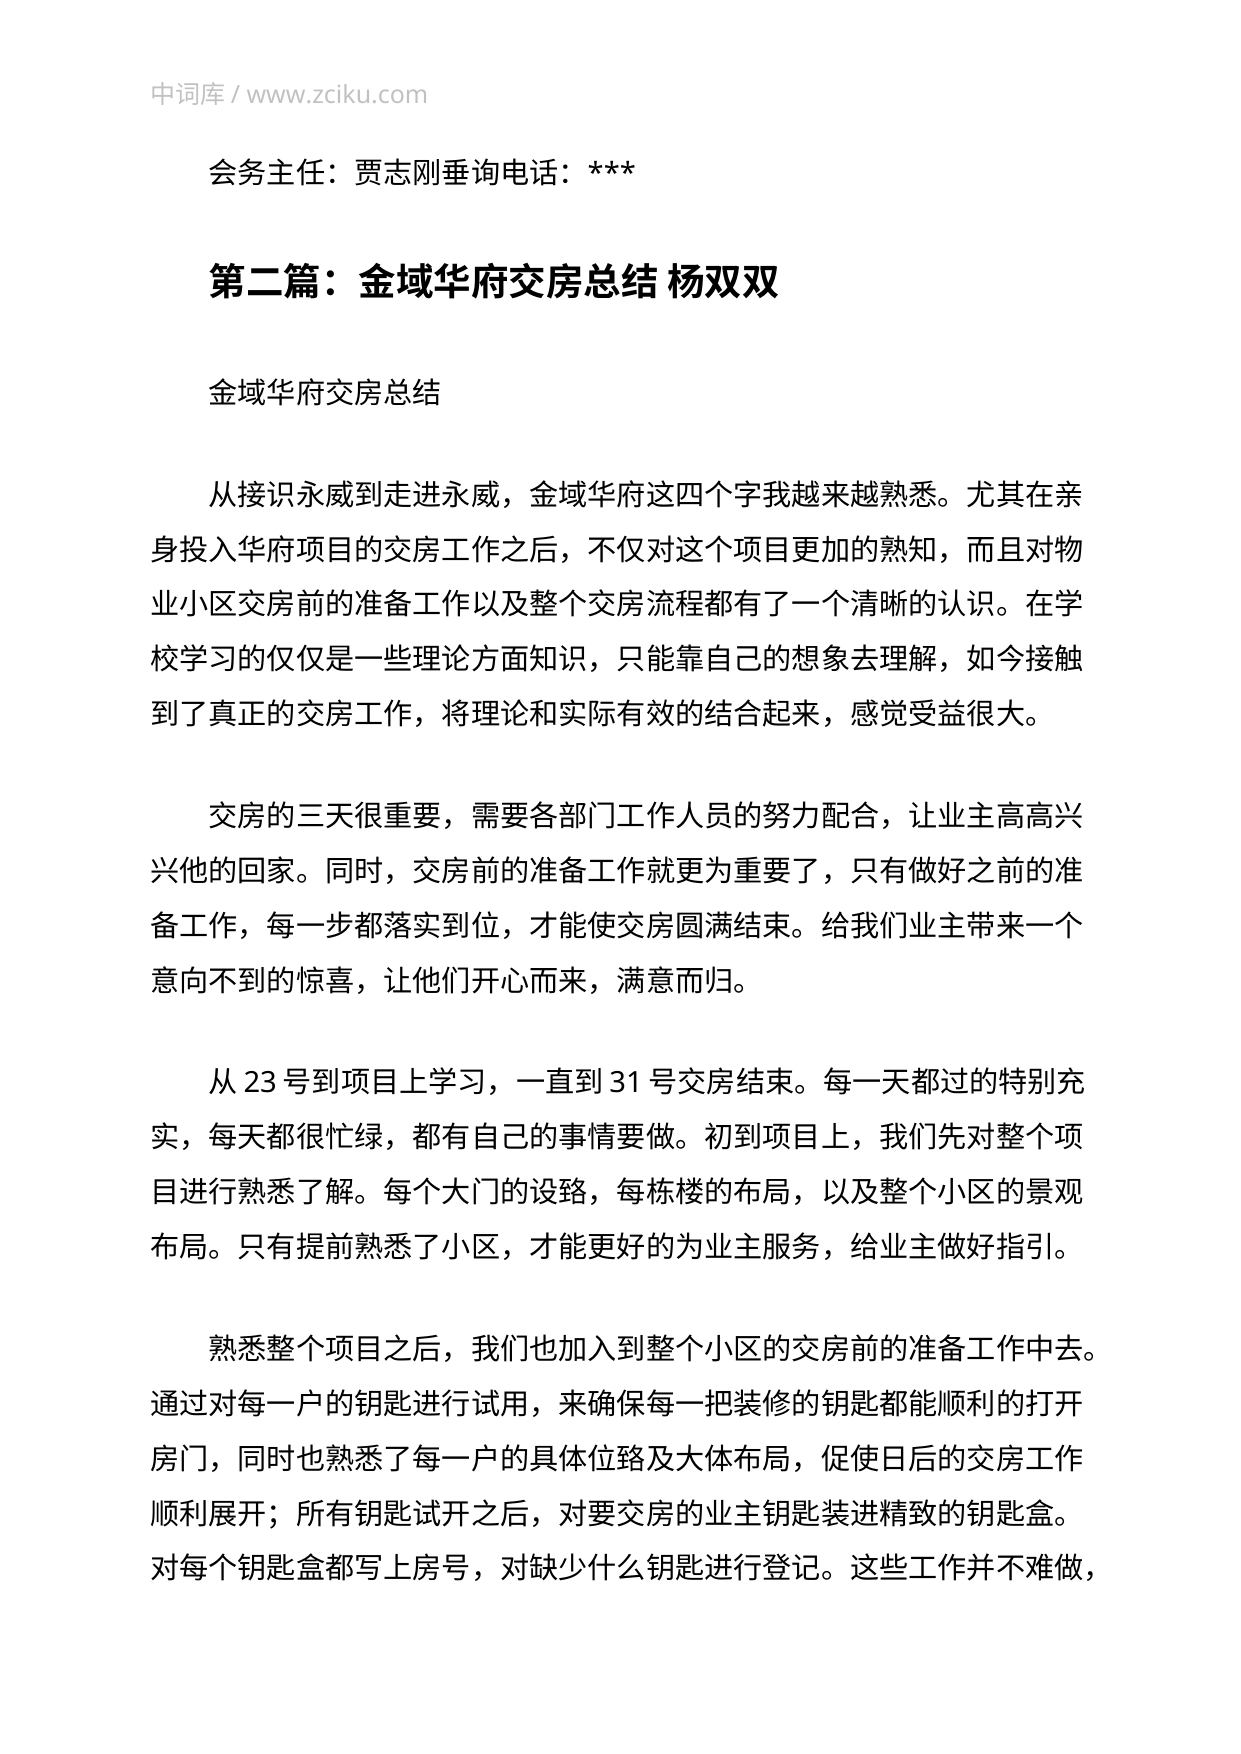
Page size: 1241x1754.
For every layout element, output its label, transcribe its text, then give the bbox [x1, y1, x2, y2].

text 交房的三天很重要，需要各部门工作人员的努力配合，让业主高高兴兴他的回家。同时，交房前的准备工作就更为重要了，只有做好之前的准备工作，每一步都落实到位，才能使交房圆满结束。给我们业主带来一个意向不到的惊喜，让他们开心而来，满意而归。 [150, 792, 1090, 999]
text 会务主任：贾志刚垂询电话：*** [150, 150, 1090, 192]
text 从23号到项目上学习，一直到31号交房结束。每一天都过的特别充实，每天都很忙绿，都有自己的事情要做。初到项目上，我们先对整个项目进行熟悉了解。每个大门的设臵，每栋楼的布局，以及整个小区的景观布局。只有提前熟悉了小区，才能更好的为业主服务，给业主做好指引。 [150, 1059, 1090, 1266]
text 从接识永威到走进永威，金域华府这四个字我越来越熟悉。尤其在亲身投入华府项目的交房工作之后，不仅对这个项目更加的熟知，而且对物业小区交房前的准备工作以及整个交房流程都有了一个清晰的认识。在学校学习的仅仅是一些理论方面知识，只能靠自己的想象去理解，如今接触到了真正的交房工作，将理论和实际有效的结合起来，感觉受益很大。 [150, 471, 1090, 733]
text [150, 1326, 1090, 1587]
text 第二篇：金域华府交房总结 杨双双 [150, 252, 1090, 306]
text 金域华府交房总结 [150, 369, 1090, 412]
